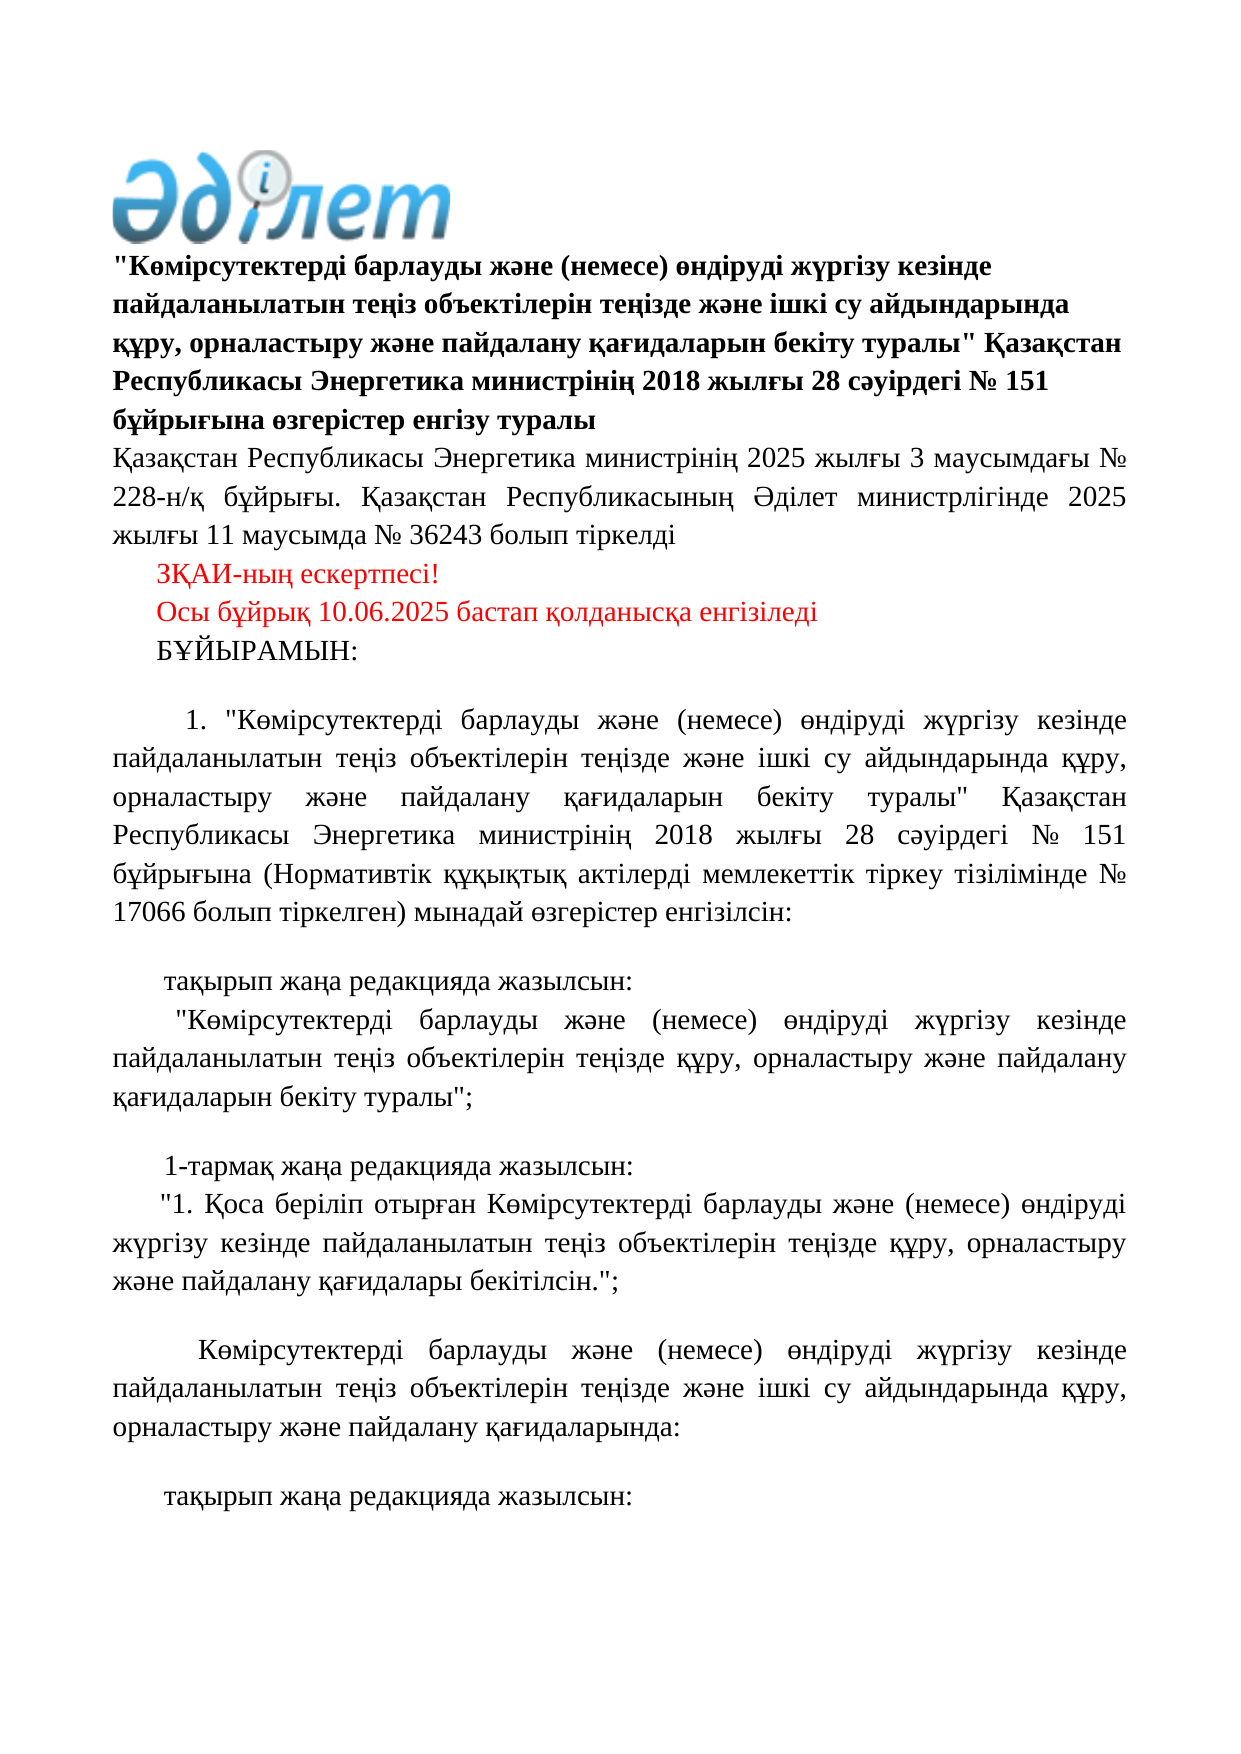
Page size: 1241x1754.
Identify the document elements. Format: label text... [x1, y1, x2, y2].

picture [112, 150, 451, 244]
text Қазақстан Республикасы Энергетика министрінің 2025 жылғы 3 маусымдағы № 228-н/қ бұйрығы. Қазақстан Республикасының Әділет министрлігінде 2025 жылғы 11 маусымда № 36243 болып тіркелді [112, 440, 1128, 551]
text "Көмірсутектерді барлауды және (немесе) өндіруді жүргізу кезінде пайдаланылатын теңіз объектілерін теңізде және ішкі су айдындарында құру, орналастыру және пайдалану қағидаларын бекіту туралы" Қазақстан Республикасы Энергетика министрінің 2018 жылғы 28 сәуірдегі № 151 бұйрығына өзгерістер енгізу туралы [112, 248, 1128, 435]
text "Көмірсутектерді барлауды және (немесе) өндіруді жүргізу кезінде пайдаланылатын теңіз объектілерін теңізде құру, орналастыру және пайдалану қағидаларын бекіту туралы"; [112, 1002, 1128, 1112]
text 1. "Көмірсутектерді барлауды және (немесе) өндіруді жүргізу кезінде пайдаланылатын теңіз объектілерін теңізде және ішкі су айдындарында құру, орналастыру және пайдалану қағидаларын бекіту туралы" Қазақстан Республикасы Энергетика министрінің 2018 жылғы 28 сәуірдегі № 151 бұйрығына (Нормативтік құқықтық актілерді мемлекеттік тіркеу тізілімінде № 17066 болып тіркелген) мынадай өзгерістер енгізілсін: [112, 702, 1128, 928]
text Осы бұйрық 10.06.2025 бастап қолданысқа енгізіледі [112, 594, 1128, 628]
text БҰЙЫРАМЫН: [112, 633, 1128, 667]
text "1. Қоса беріліп отырған Көмірсутектерді барлауды және (немесе) өндіруді жүргізу кезінде пайдаланылатын теңіз объектілерін теңізде құру, орналастыру және пайдалану қағидалары бекітілсін."; [112, 1186, 1128, 1297]
text Көмірсутектерді барлауды және (немесе) өндіруді жүргізу кезінде пайдаланылатын теңіз объектілерін теңізде және ішкі су айдындарында құру, орналастыру және пайдалану қағидаларында: [112, 1332, 1128, 1443]
text ЗҚАИ-ның ескертпесі! [112, 556, 1128, 589]
text тақырып жаңа редакцияда жазылсын: [112, 963, 1128, 997]
text 1-тармақ жаңа редакцияда жазылсын: [112, 1148, 1128, 1181]
text тақырып жаңа редакцияда жазылсын: [112, 1478, 1128, 1511]
